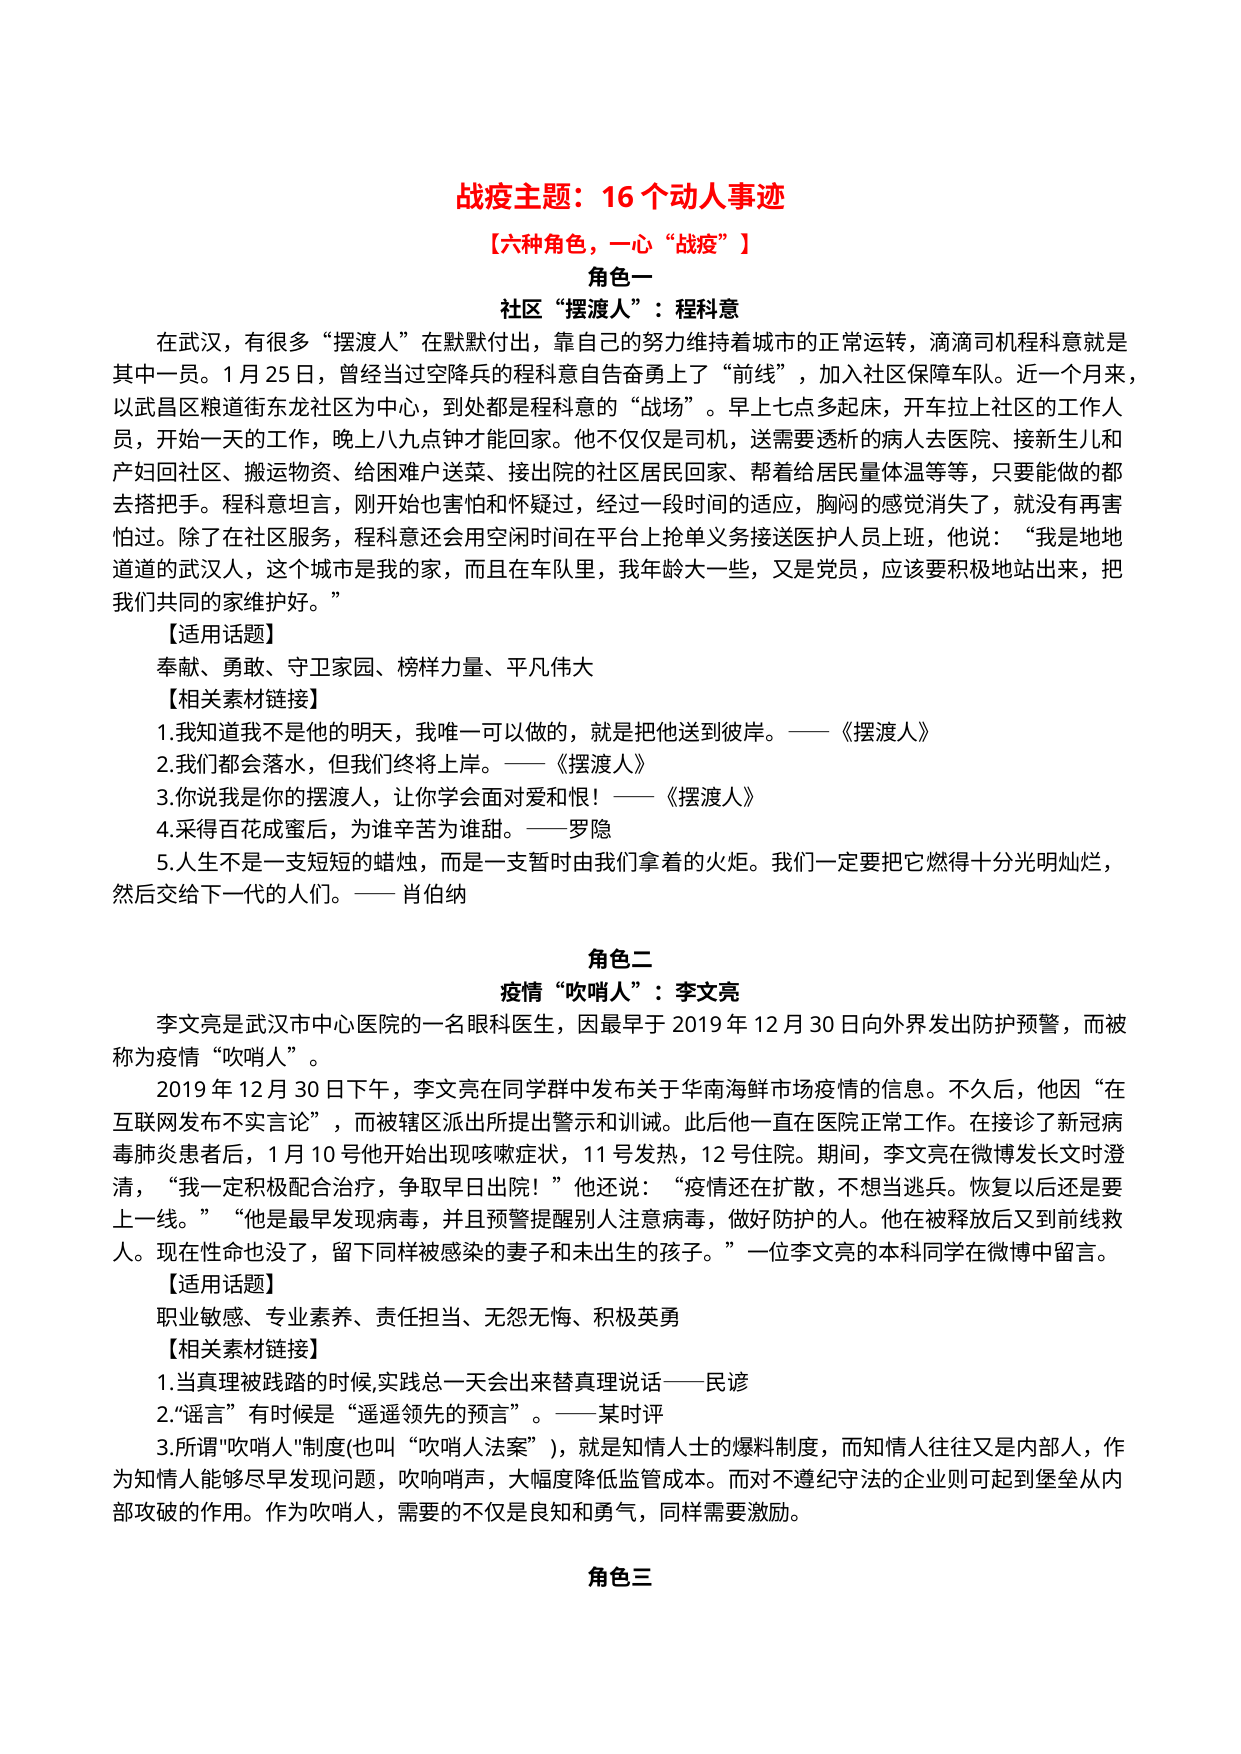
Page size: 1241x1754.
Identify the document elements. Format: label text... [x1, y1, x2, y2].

text 社区“摆渡人”：程科意 [112, 292, 1128, 324]
text 3.所谓"吹哨人"制度(也叫“吹哨人法案”)，就是知情人士的爆料制度，而知情人往往又是内部人，作为知情人能够尽早发现问题，吹响哨声，大幅度降低监管成本。而对不遵纪守法的企业则可起到堡垒从内部攻破的作用。作为吹哨人，需要的不仅是良知和勇气，同样需要激励。 [112, 1429, 1128, 1527]
text 5.人生不是一支短短的蜡烛，而是一支暂时由我们拿着的火炬。我们一定要把它燃得十分光明灿烂，然后交给下一代的人们。—— 肖伯纳 [112, 844, 1128, 909]
text 职业敏感、专业素养、责任担当、无怨无悔、积极英勇 [112, 1299, 1128, 1332]
text 疫情“吹哨人”：李文亮 [112, 974, 1128, 1007]
text 【相关素材链接】 [112, 682, 1128, 714]
text 李文亮是武汉市中心医院的一名眼科医生，因最早于2019年12月30日向外界发出防护预警，而被称为疫情“吹哨人”。 [112, 1007, 1128, 1072]
text 奉献、勇敢、守卫家园、榜样力量、平凡伟大 [112, 649, 1128, 682]
text 2.我们都会落水，但我们终将上岸。——《摆渡人》 [112, 747, 1128, 779]
text 【适用话题】 [112, 1267, 1128, 1299]
text 在武汉，有很多“摆渡人”在默默付出，靠自己的努力维持着城市的正常运转，滴滴司机程科意就是其中一员。1月25日，曾经当过空降兵的程科意自告奋勇上了“前线”，加入社区保障车队。近一个月来，以武昌区粮道街东龙社区为中心，到处都是程科意的“战场”。早上七点多起床，开车拉上社区的工作人员，开始一天的工作，晚上八九点钟才能回家。他不仅仅是司机，送需要透析的病人去医院、接新生儿和产妇回社区、搬运物资、给困难户送菜、接出院的社区居民回家、帮着给居民量体温等等，只要能做的都去搭把手。程科意坦言，刚开始也害怕和怀疑过，经过一段时间的适应，胸闷的感觉消失了，就没有再害怕过。除了在社区服务，程科意还会用空闲时间在平台上抢单义务接送医护人员上班，他说：“我是地地道道的武汉人，这个城市是我的家，而且在车队里，我年龄大一些，又是党员，应该要积极地站出来，把我们共同的家维护好。” [112, 324, 1128, 617]
text 【六种角色，一心“战疫”】 [112, 227, 1128, 259]
text 1.我知道我不是他的明天，我唯一可以做的，就是把他送到彼岸。——《摆渡人》 [112, 714, 1128, 747]
text 战疫主题：16个动人事迹 [112, 162, 1128, 227]
text 2.“谣言”有时候是“遥遥领先的预言”。——某时评 [112, 1397, 1128, 1429]
text 角色三 [112, 1559, 1128, 1592]
text 【相关素材链接】 [112, 1332, 1128, 1364]
text 【适用话题】 [112, 617, 1128, 649]
text 4.采得百花成蜜后，为谁辛苦为谁甜。——罗隐 [112, 812, 1128, 844]
text 2019年12月30日下午，李文亮在同学群中发布关于华南海鲜市场疫情的信息。不久后，他因“在互联网发布不实言论”，而被辖区派出所提出警示和训诫。此后他一直在医院正常工作。在接诊了新冠病毒肺炎患者后，1月10号他开始出现咳嗽症状，11号发热，12号住院。期间，李文亮在微博发长文时澄清，“我一定积极配合治疗，争取早日出院！”他还说：“疫情还在扩散，不想当逃兵。恢复以后还是要上一线。”“他是最早发现病毒，并且预警提醒别人注意病毒，做好防护的人。他在被释放后又到前线救人。现在性命也没了，留下同样被感染的妻子和未出生的孩子。”一位李文亮的本科同学在微博中留言。 [112, 1072, 1128, 1267]
text 角色二 [112, 942, 1128, 974]
text 3.你说我是你的摆渡人，让你学会面对爱和恨！——《摆渡人》 [112, 779, 1128, 812]
text 1.当真理被践踏的时候,实践总一天会出来替真理说话——民谚 [112, 1364, 1128, 1397]
text 角色一 [112, 259, 1128, 292]
